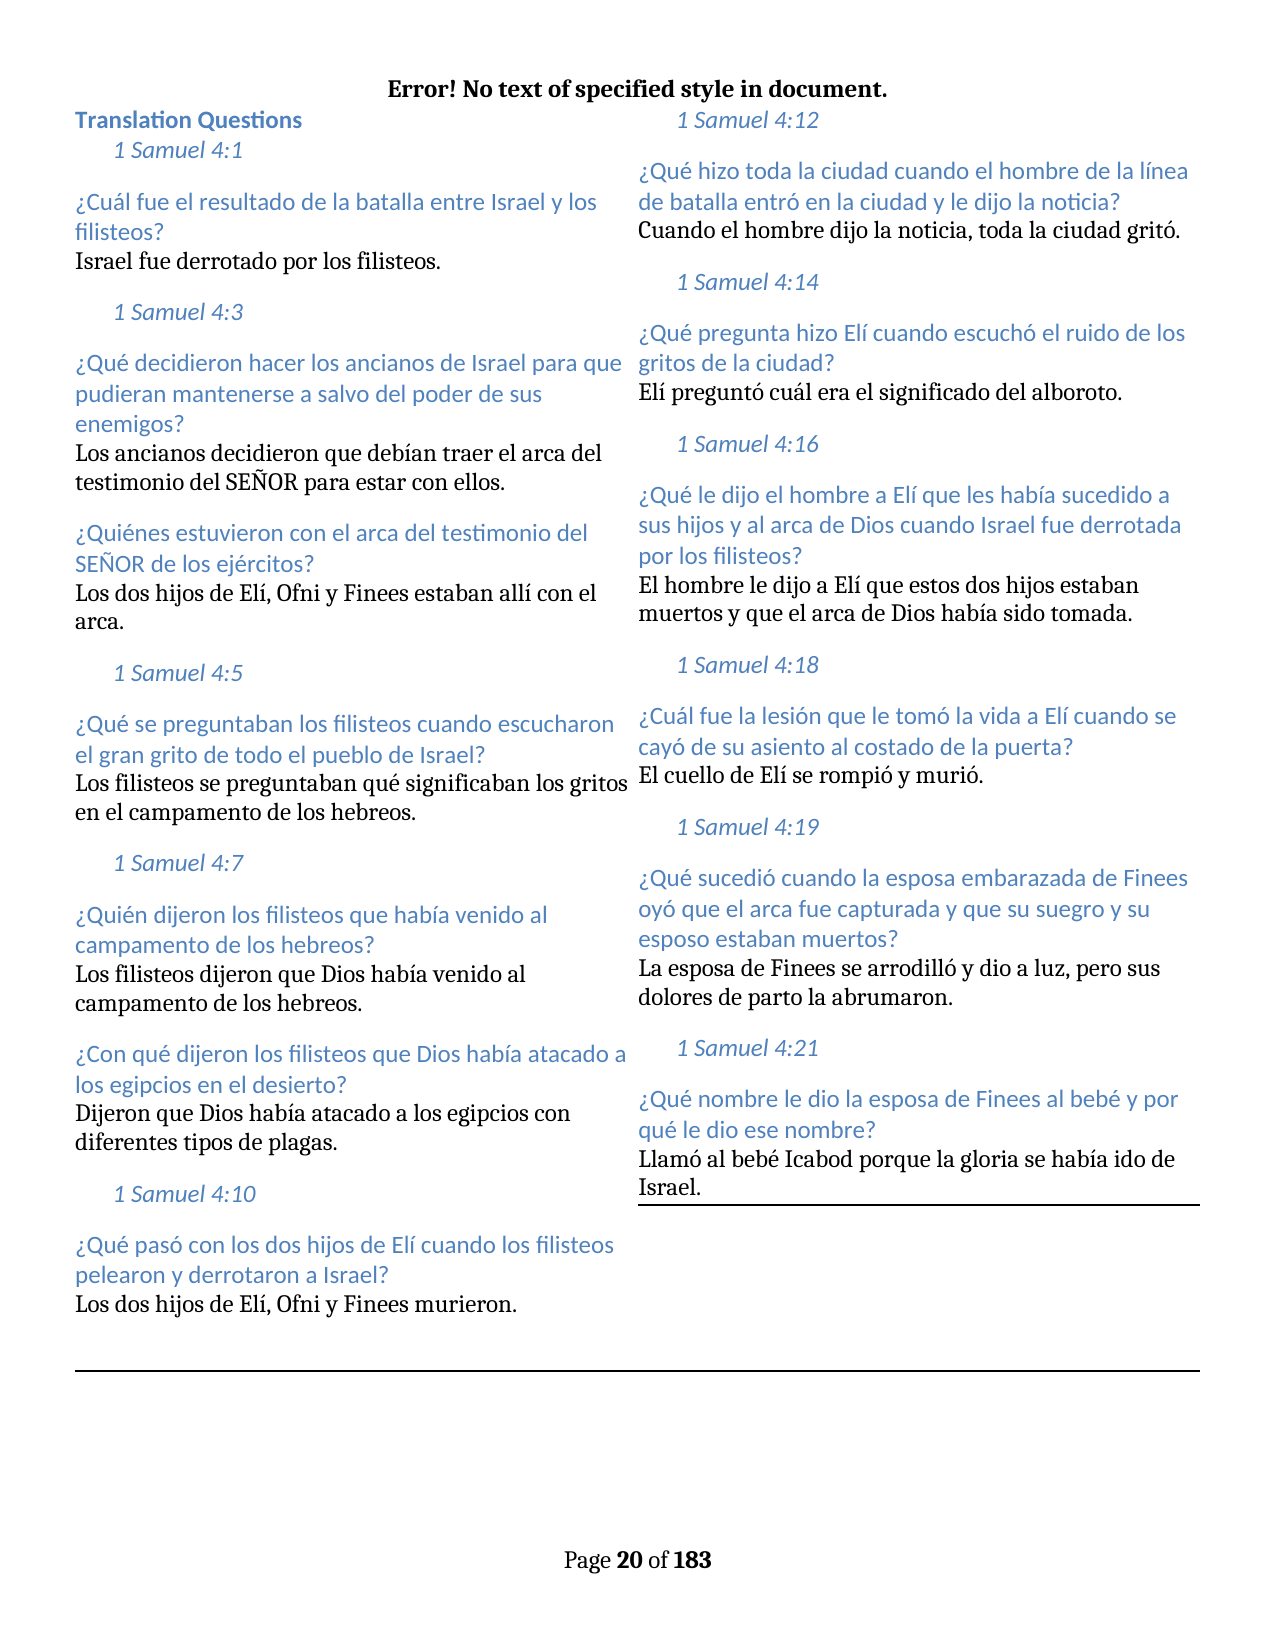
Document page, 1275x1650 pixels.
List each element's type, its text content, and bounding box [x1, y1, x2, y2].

text Los dos hijos de Elí, Ofni y Finees murieron. [75, 1290, 637, 1319]
subtitle 1 Samuel 4:14 [638, 266, 1200, 296]
subtitle 1 Samuel 4:19 [638, 811, 1200, 841]
subtitle ¿Qué le dijo el hombre a Elí que les había sucedido a sus hijos y al arca de Dios cuando Israel fue derrotada por los filisteos? [638, 479, 1200, 571]
subtitle ¿Qué sucedió cuando la esposa embarazada de Finees oyó que el arca fue capturada y que su suegro y su esposo estaban muertos? [638, 862, 1200, 954]
subtitle ¿Cuál fue la lesión que le tomó la vida a Elí cuando se cayó de su asiento al costado de la puerta? [638, 700, 1200, 761]
subtitle 1 Samuel 4:7 [75, 848, 637, 878]
text El cuello de Elí se rompió y murió. [638, 761, 1200, 790]
subtitle ¿Con qué dijeron los filisteos que Dios había atacado a los egipcios en el desierto? [75, 1038, 637, 1099]
text Los filisteos dijeron que Dios había venido al campamento de los hebreos. [75, 960, 637, 1017]
subtitle ¿Qué decidieron hacer los ancianos de Israel para que pudieran mantenerse a salvo del poder de sus enemigos? [75, 348, 637, 439]
subtitle ¿Quiénes estuvieron con el arca del testimonio del SEÑOR de los ejércitos? [75, 517, 637, 578]
subtitle 1 Samuel 4:3 [75, 296, 637, 327]
subtitle 1 Samuel 4:5 [75, 657, 637, 687]
subtitle ¿Qué nombre le dio la esposa de Finees al bebé y por qué le dio ese nombre? [638, 1083, 1200, 1144]
subtitle Translation Questions [75, 104, 637, 134]
subtitle 1 Samuel 4:10 [75, 1178, 637, 1208]
text La esposa de Finees se arrodilló y dio a luz, pero sus dolores de parto la abrumaron. [638, 954, 1200, 1011]
subtitle ¿Qué pregunta hizo Elí cuando escuchó el ruido de los gritos de la ciudad? [638, 317, 1200, 378]
subtitle ¿Qué hizo toda la ciudad cuando el hombre de la línea de batalla entró en la ciudad y le dijo la noticia? [638, 155, 1200, 216]
text Los filisteos se preguntaban qué significaban los gritos en el campamento de los hebreos. [75, 769, 637, 827]
subtitle 1 Samuel 4:1 [75, 134, 637, 165]
subtitle ¿Quién dijeron los filisteos que había venido al campamento de los hebreos? [75, 899, 637, 960]
subtitle 1 Samuel 4:12 [638, 104, 1200, 134]
subtitle ¿Cuál fue el resultado de la batalla entre Israel y los filisteos? [75, 186, 637, 247]
subtitle 1 Samuel 4:16 [638, 428, 1200, 458]
text Dijeron que Dios había atacado a los egipcios con diferentes tipos de plagas. [75, 1099, 637, 1157]
subtitle 1 Samuel 4:18 [638, 649, 1200, 679]
text Los dos hijos de Elí, Ofni y Finees estaban allí con el arca. [75, 578, 637, 636]
text Elí preguntó cuál era el significado del alboroto. [638, 378, 1200, 407]
text El hombre le dijo a Elí que estos dos hijos estaban muertos y que el arca de Dios había sido tomada. [638, 571, 1200, 628]
subtitle ¿Qué se preguntaban los filisteos cuando escucharon el gran grito de todo el pueblo de Israel? [75, 708, 637, 769]
subtitle ¿Qué pasó con los dos hijos de Elí cuando los filisteos pelearon y derrotaron a Israel? [75, 1229, 637, 1290]
subtitle 1 Samuel 4:21 [638, 1032, 1200, 1063]
text Israel fue derrotado por los filisteos. [75, 247, 637, 275]
text Cuando el hombre dijo la noticia, toda la ciudad gritó. [638, 216, 1200, 245]
text Llamó al bebé Icabod porque la gloria se había ido de Israel. [638, 1144, 1200, 1204]
text Los ancianos decidieron que debían traer el arca del testimonio del SEÑOR para estar con ellos. [75, 439, 637, 497]
